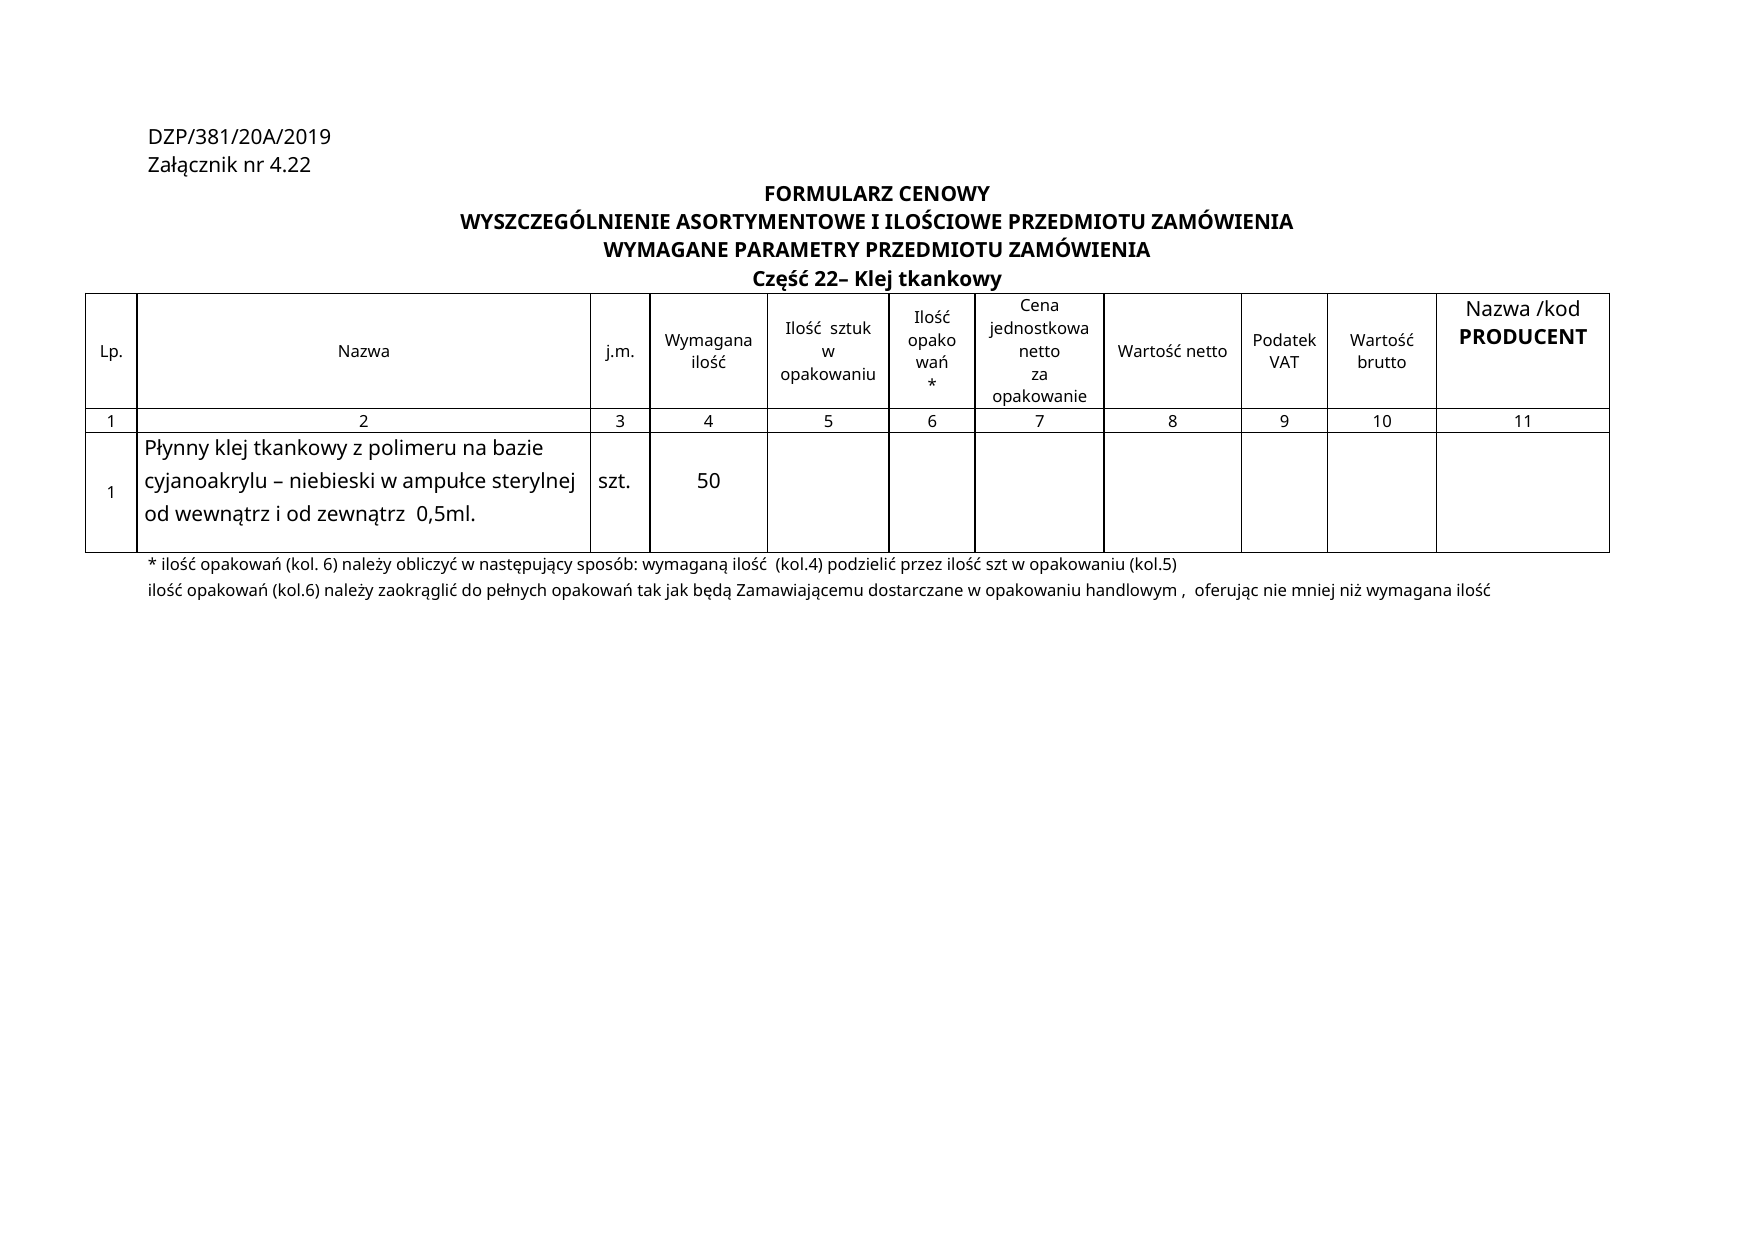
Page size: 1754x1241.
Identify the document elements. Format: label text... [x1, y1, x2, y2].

table_cell 11 [1437, 409, 1609, 432]
table_cell 10 [1328, 409, 1436, 432]
table_header Ilość opako wań * [890, 294, 974, 408]
table_cell 9 [1242, 409, 1327, 432]
table_cell 6 [890, 409, 974, 432]
table_header Nazwa [138, 294, 590, 408]
table_cell 8 [1105, 409, 1241, 432]
table_cell [1328, 433, 1436, 551]
text FORMULARZ CENOWY [148, 179, 1606, 207]
table_header Wymagana ilość [651, 294, 767, 408]
text WYSZCZEGÓLNIENIE ASORTYMENTOWE I ILOŚCIOWE PRZEDMIOTU ZAMÓWIENIA [148, 207, 1606, 236]
table_cell 3 [591, 409, 649, 432]
table_cell 2 [138, 409, 590, 432]
table_header Ilość sztuk w opakowaniu [768, 294, 888, 408]
table_cell [976, 433, 1103, 551]
table_cell 1 [86, 433, 136, 551]
table_header Cena jednostkowa netto za opakowanie [976, 294, 1103, 408]
table_cell [890, 433, 974, 551]
table_cell 1 [86, 409, 136, 432]
table_header j.m. [591, 294, 649, 408]
table_header Wartość brutto [1328, 294, 1436, 408]
text Część 22– Klej tkankowy [148, 264, 1606, 292]
table_header Lp. [86, 294, 136, 408]
table_cell [1105, 433, 1241, 551]
table_header Podatek VAT [1242, 294, 1327, 408]
text WYMAGANE PARAMETRY PRZEDMIOTU ZAMÓWIENIA [148, 236, 1606, 264]
text * ilość opakowań (kol. 6) należy obliczyć w następujący sposób: wymaganą ilość (kol.4) podzielić przez ilość szt w opakowaniu (kol.5) ilość opakowań (kol.6) należy zaokrąglić do pełnych opakowań tak jak będą Zamawiającemu dostarczane w opakowaniu handlowym , oferując nie mniej niż wymagana ilość [148, 553, 1606, 602]
text Załącznik nr 4.22 [148, 150, 1606, 179]
table_cell 50 [651, 433, 767, 551]
table_header Wartość netto [1105, 294, 1241, 408]
table_cell [768, 433, 888, 551]
table_cell [1242, 433, 1327, 551]
table_cell 5 [768, 409, 888, 432]
table_cell Płynny klej tkankowy z polimeru na bazie cyjanoakrylu – niebieski w ampułce sterylnej od wewnątrz i od zewnątrz 0,5ml. [138, 433, 590, 551]
table_cell [1437, 433, 1609, 551]
table_cell szt. [591, 433, 649, 551]
table_cell 4 [651, 409, 767, 432]
table_cell 7 [976, 409, 1103, 432]
table_header Nazwa /kod PRODUCENT [1437, 294, 1609, 408]
text DZP/381/20A/2019 [148, 122, 1606, 150]
